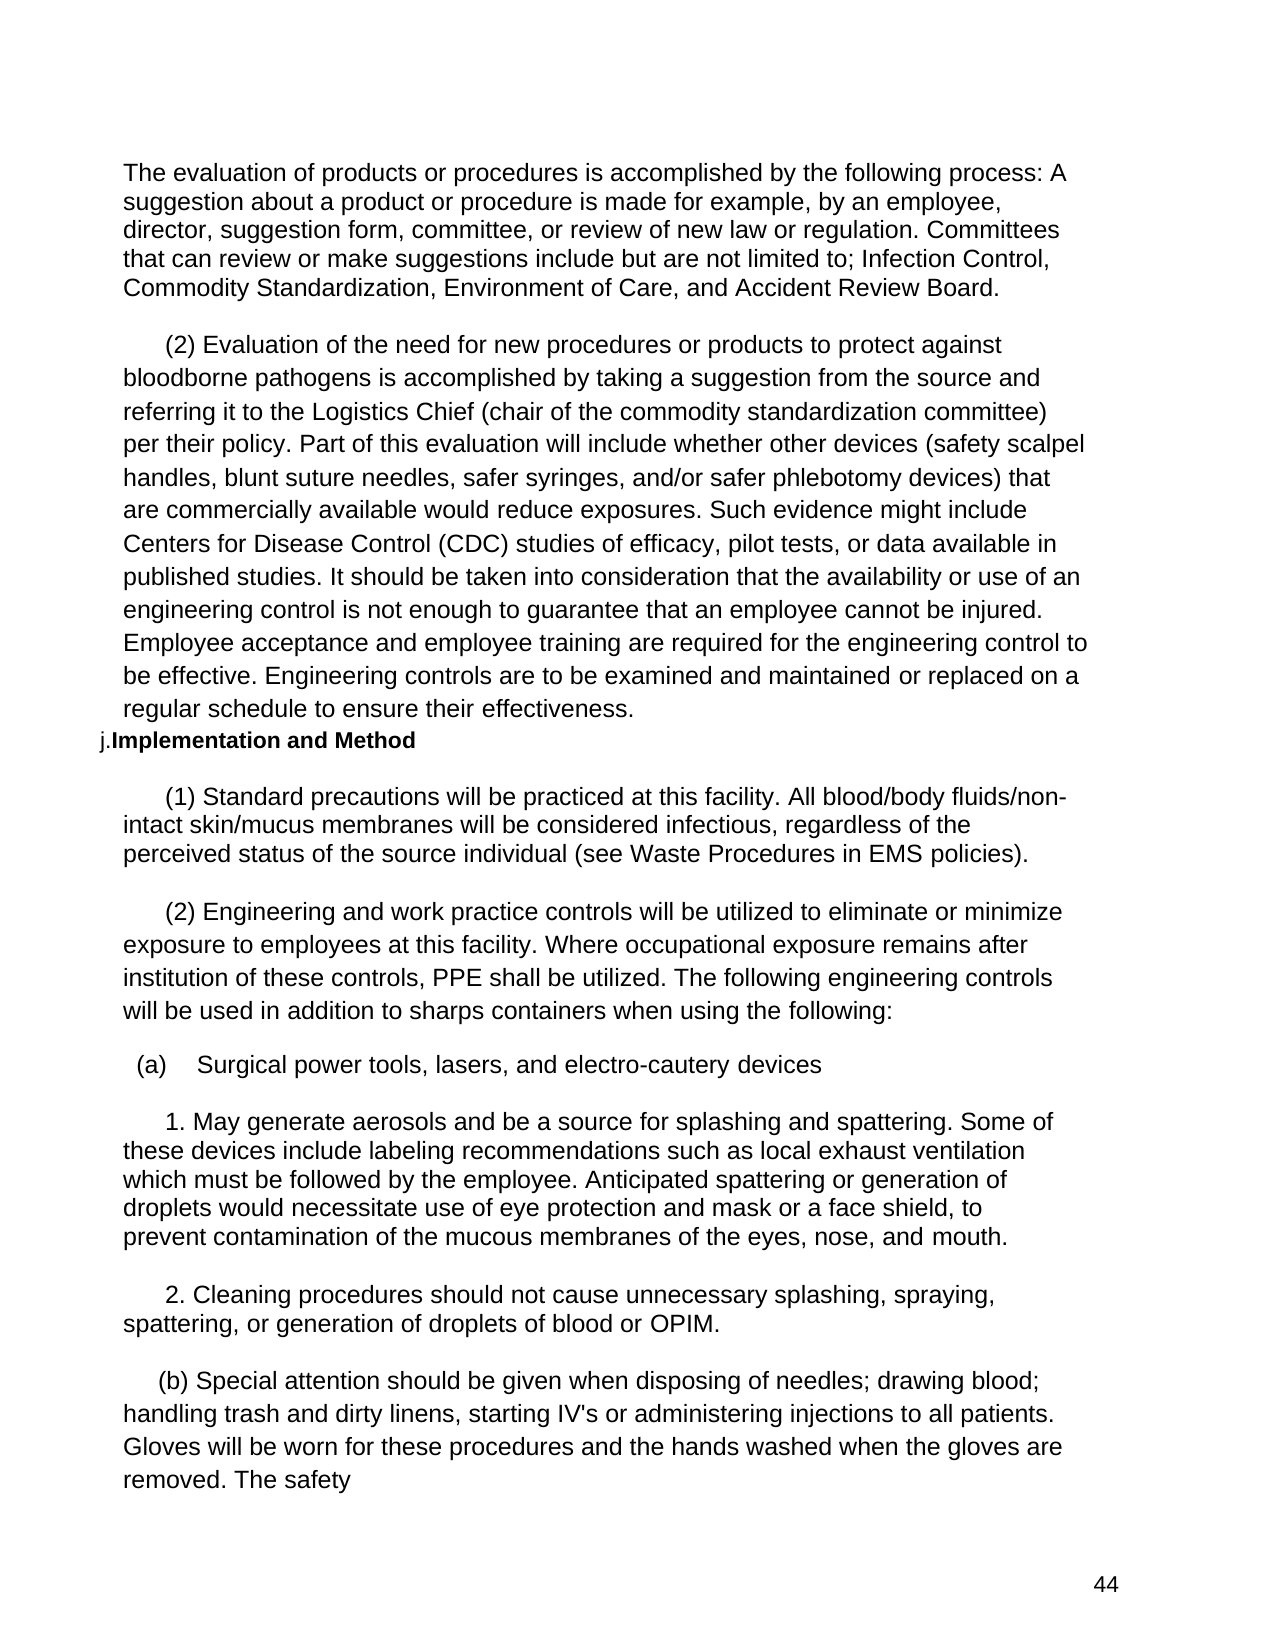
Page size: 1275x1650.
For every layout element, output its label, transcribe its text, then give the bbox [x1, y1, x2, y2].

list Surgical power tools, lasers, and electro-cautery devices [100, 1050, 1119, 1078]
list Cleaning procedures should not cause unnecessary splashing, spraying, spattering, or generation of droplets of blood or OPIM. [123, 1280, 1071, 1337]
text j.Implementation and Method [100, 727, 1119, 753]
list May generate aerosols and be a source for splashing and spattering. Some of these devices include labeling recommendations such as local exhaust ventilation which must be followed by the employee. Anticipated spattering or generation of droplets would necessitate use of eye protection and mask or a face shield, to prevent contamination of the mucous membranes of the eyes, nose, and mouth. [123, 1107, 1065, 1251]
list Engineering and work practice controls will be utilized to eliminate or minimize exposure to employees at this facility. Where occupational exposure remains after institution of these controls, PPE shall be utilized. The following engineering controls will be used in addition to sharps containers when using the following: [123, 897, 1095, 1025]
list Special attention should be given when disposing of needles; drawing blood; handling trash and dirty linens, starting IV's or administering injections to all patients. Gloves will be worn for these procedures and the hands washed when the gloves are removed. The safety [123, 1366, 1065, 1494]
list Standard precautions will be practiced at this facility. All blood/body fluids/non-intact skin/mucus membranes will be considered infectious, regardless of the perceived status of the source individual (see Waste Procedures in EMS policies). [123, 782, 1086, 868]
list Evaluation of the need for new procedures or products to protect against bloodborne pathogens is accomplished by taking a suggestion from the source and referring it to the Logistics Chief (chair of the commodity standardization committee) per their policy. Part of this evaluation will include whether other devices (safety scalpel handles, blunt suture needles, safer syringes, and/or safer phlebotomy devices) that are commercially available would reduce exposures. Such evidence might include Centers for Disease Control (CDC) studies of efficacy, pilot tests, or data available in published studies. It should be taken into consideration that the availability or use of an engineering control is not enough to guarantee that an employee cannot be injured. Employee acceptance and employee training are required for the engineering control to be effective. Engineering controls are to be examined and maintained or replaced on a regular schedule to ensure their effectiveness. [123, 330, 1091, 722]
text The evaluation of products or procedures is accomplished by the following process: A suggestion about a product or procedure is made for example, by an employee, director, suggestion form, committee, or review of new law or regulation. Committees that can review or make suggestions include but are not limited to; Infection Control, Commodity Standardization, Environment of Care, and Accident Review Board. [123, 158, 1096, 302]
